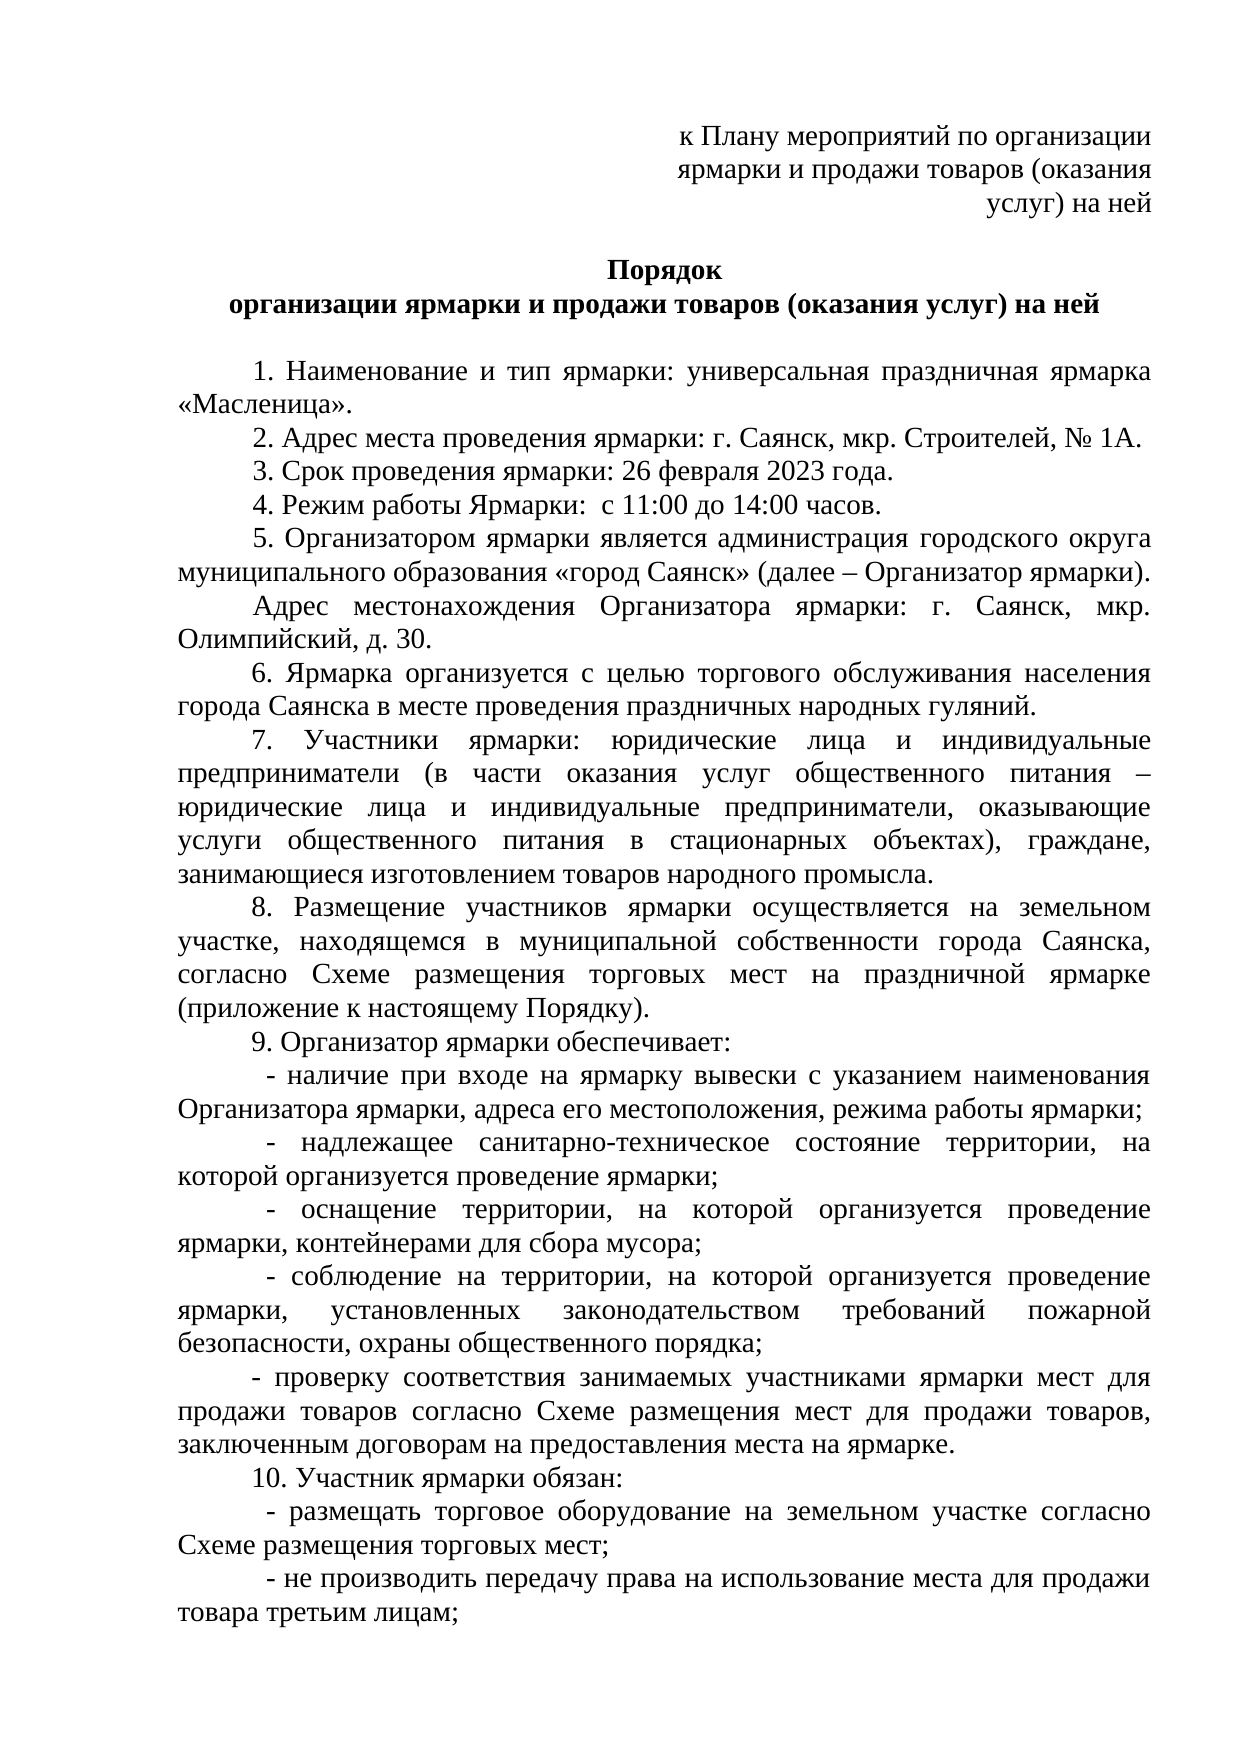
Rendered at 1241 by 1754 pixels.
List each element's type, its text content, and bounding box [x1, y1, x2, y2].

text 2. Адрес места проведения ярмарки: г. Саянск, мкр. Строителей, № 1А. [177, 420, 1152, 453]
text 6. Ярмарка организуется с целью торгового обслуживания населения города Саянска в месте проведения праздничных народных гуляний. [177, 655, 1152, 722]
text 3. Срок проведения ярмарки: 26 февраля 2023 года. [252, 453, 1152, 487]
text - наличие при входе на ярмарку вывески с указанием наименования Организатора ярмарки, адреса его местоположения, режима работы ярмарки; [177, 1057, 1152, 1124]
text - размещать торговое оборудование на земельном участке согласно Схеме размещения торговых мест; [177, 1493, 1152, 1560]
text Порядок [177, 252, 1152, 286]
text 7. Участники ярмарки: юридические лица и индивидуальные предприниматели (в части оказания услуг общественного питания – юридические лица и индивидуальные предприниматели, оказывающие услуги общественного питания в стационарных объектах), граждане, занимающиеся изготовлением товаров народного промысла. [177, 722, 1152, 889]
text - соблюдение на территории, на которой организуется проведение ярмарки, установленных законодательством требований пожарной безопасности, охраны общественного порядка; [177, 1258, 1152, 1359]
text 8. Размещение участников ярмарки осуществляется на земельном участке, находящемся в муниципальной собственности города Саянска, согласно Схеме размещения торговых мест на праздничной ярмарке (приложение к настоящему Порядку). [177, 889, 1152, 1024]
text 4. Режим работы Ярмарки: с 11:00 до 14:00 часов. [177, 487, 1152, 521]
text - оснащение территории, на которой организуется проведение ярмарки, контейнерами для сбора мусора; [177, 1191, 1152, 1258]
text - надлежащее санитарно-техническое состояние территории, на которой организуется проведение ярмарки; [177, 1124, 1152, 1191]
text 9. Организатор ярмарки обеспечивает: [177, 1024, 1152, 1057]
text организации ярмарки и продажи товаров (оказания услуг) на ней [177, 286, 1152, 319]
text ярмарки и продажи товаров (оказания услуг) на ней [664, 152, 1152, 219]
text Адрес местонахождения Организатора ярмарки: г. Саянск, мкр. Олимпийский, д. 30. [177, 588, 1152, 655]
text - не производить передачу права на использование места для продажи товара третьим лицам; [177, 1560, 1152, 1627]
text - проверку соответствия занимаемых участниками ярмарки мест для продажи товаров согласно Схеме размещения мест для продажи товаров, заключенным договорам на предоставления места на ярмарке. [177, 1359, 1152, 1460]
text 1. Наименование и тип ярмарки: универсальная праздничная ярмарка «Масленица». [177, 353, 1152, 420]
text 5. Организатором ярмарки является администрация городского округа муниципального образования «город Саянск» (далее – Организатор ярмарки). [177, 521, 1152, 588]
text 10. Участник ярмарки обязан: [177, 1460, 1152, 1493]
text к Плану мероприятий по организации [664, 118, 1152, 152]
